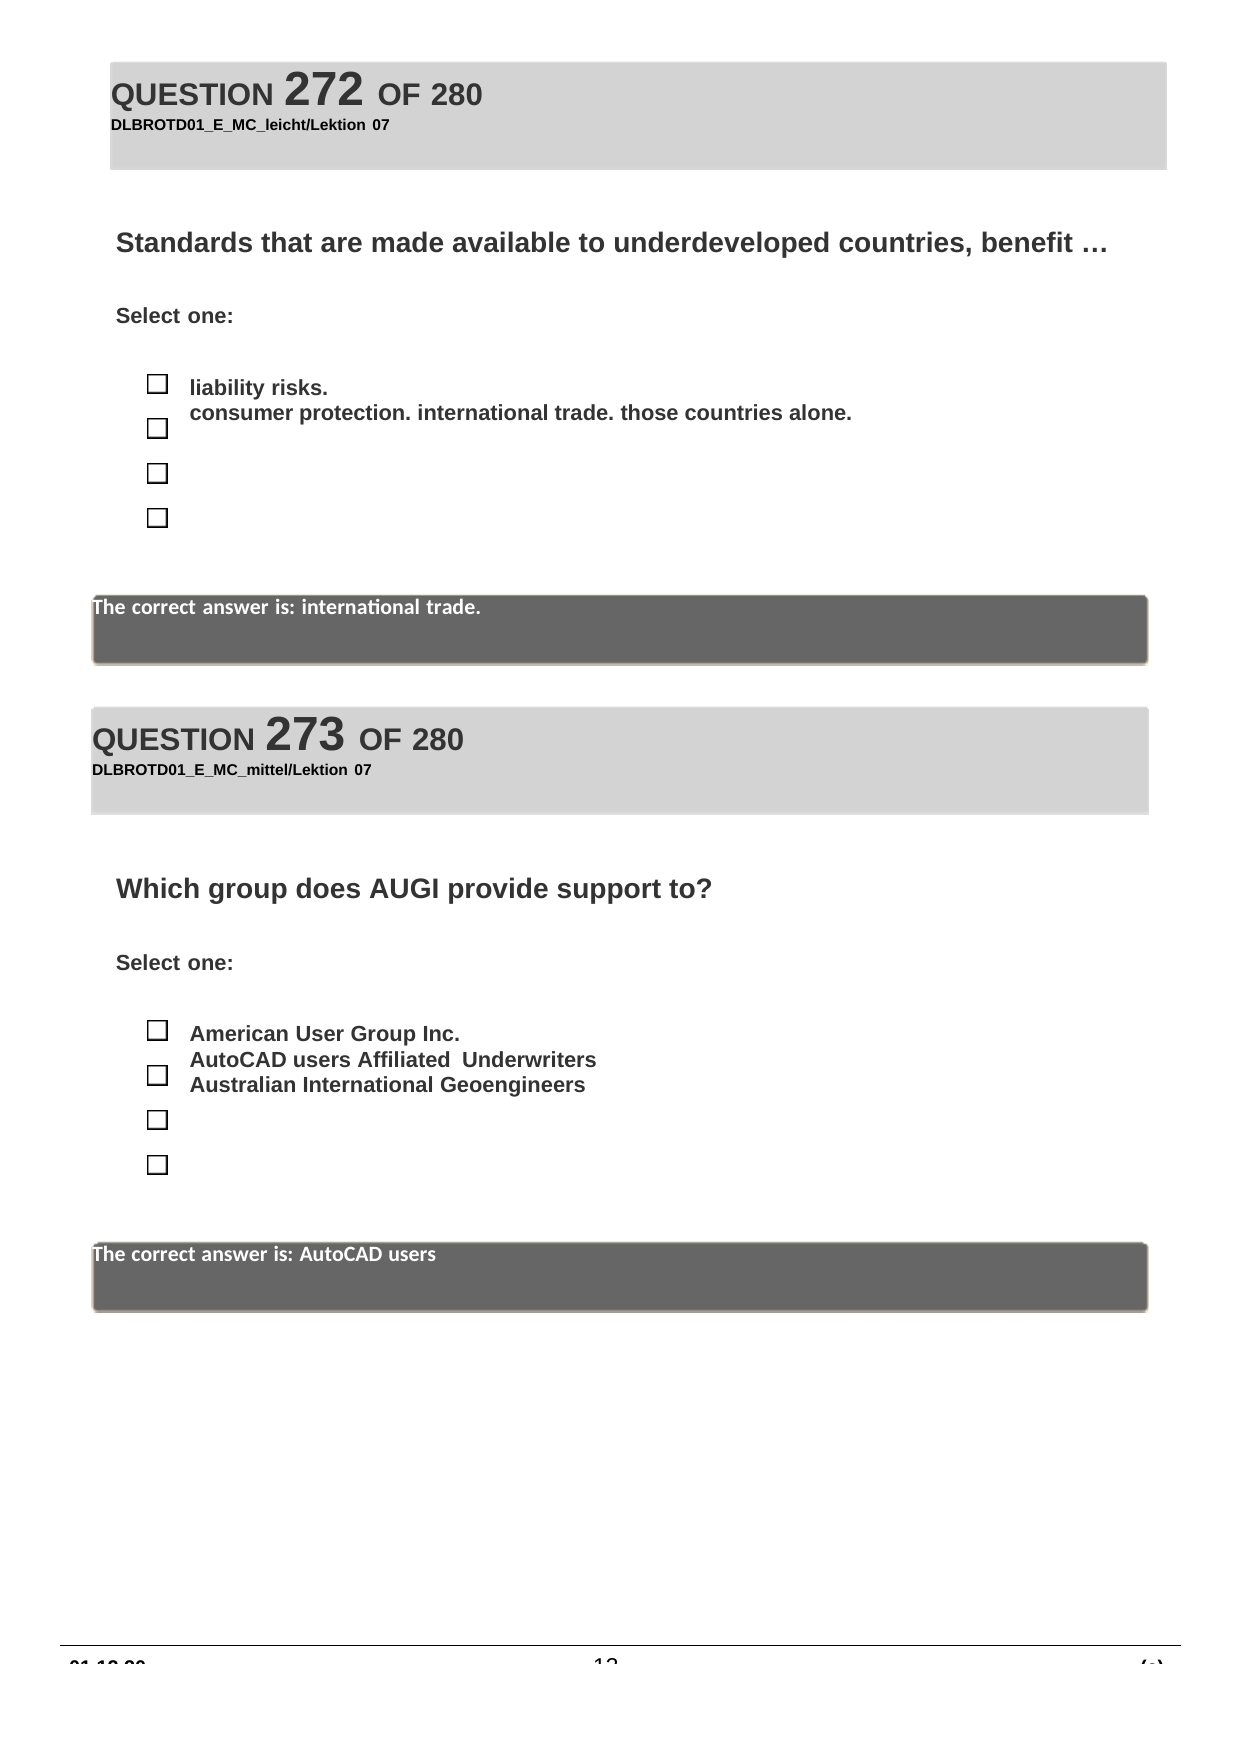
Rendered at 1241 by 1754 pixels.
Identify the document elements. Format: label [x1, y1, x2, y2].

picture [110, 60, 1167, 170]
picture [91, 854, 1149, 1209]
picture [91, 705, 1149, 815]
picture [91, 1240, 1149, 1313]
picture [91, 593, 1149, 666]
picture [91, 207, 1149, 562]
